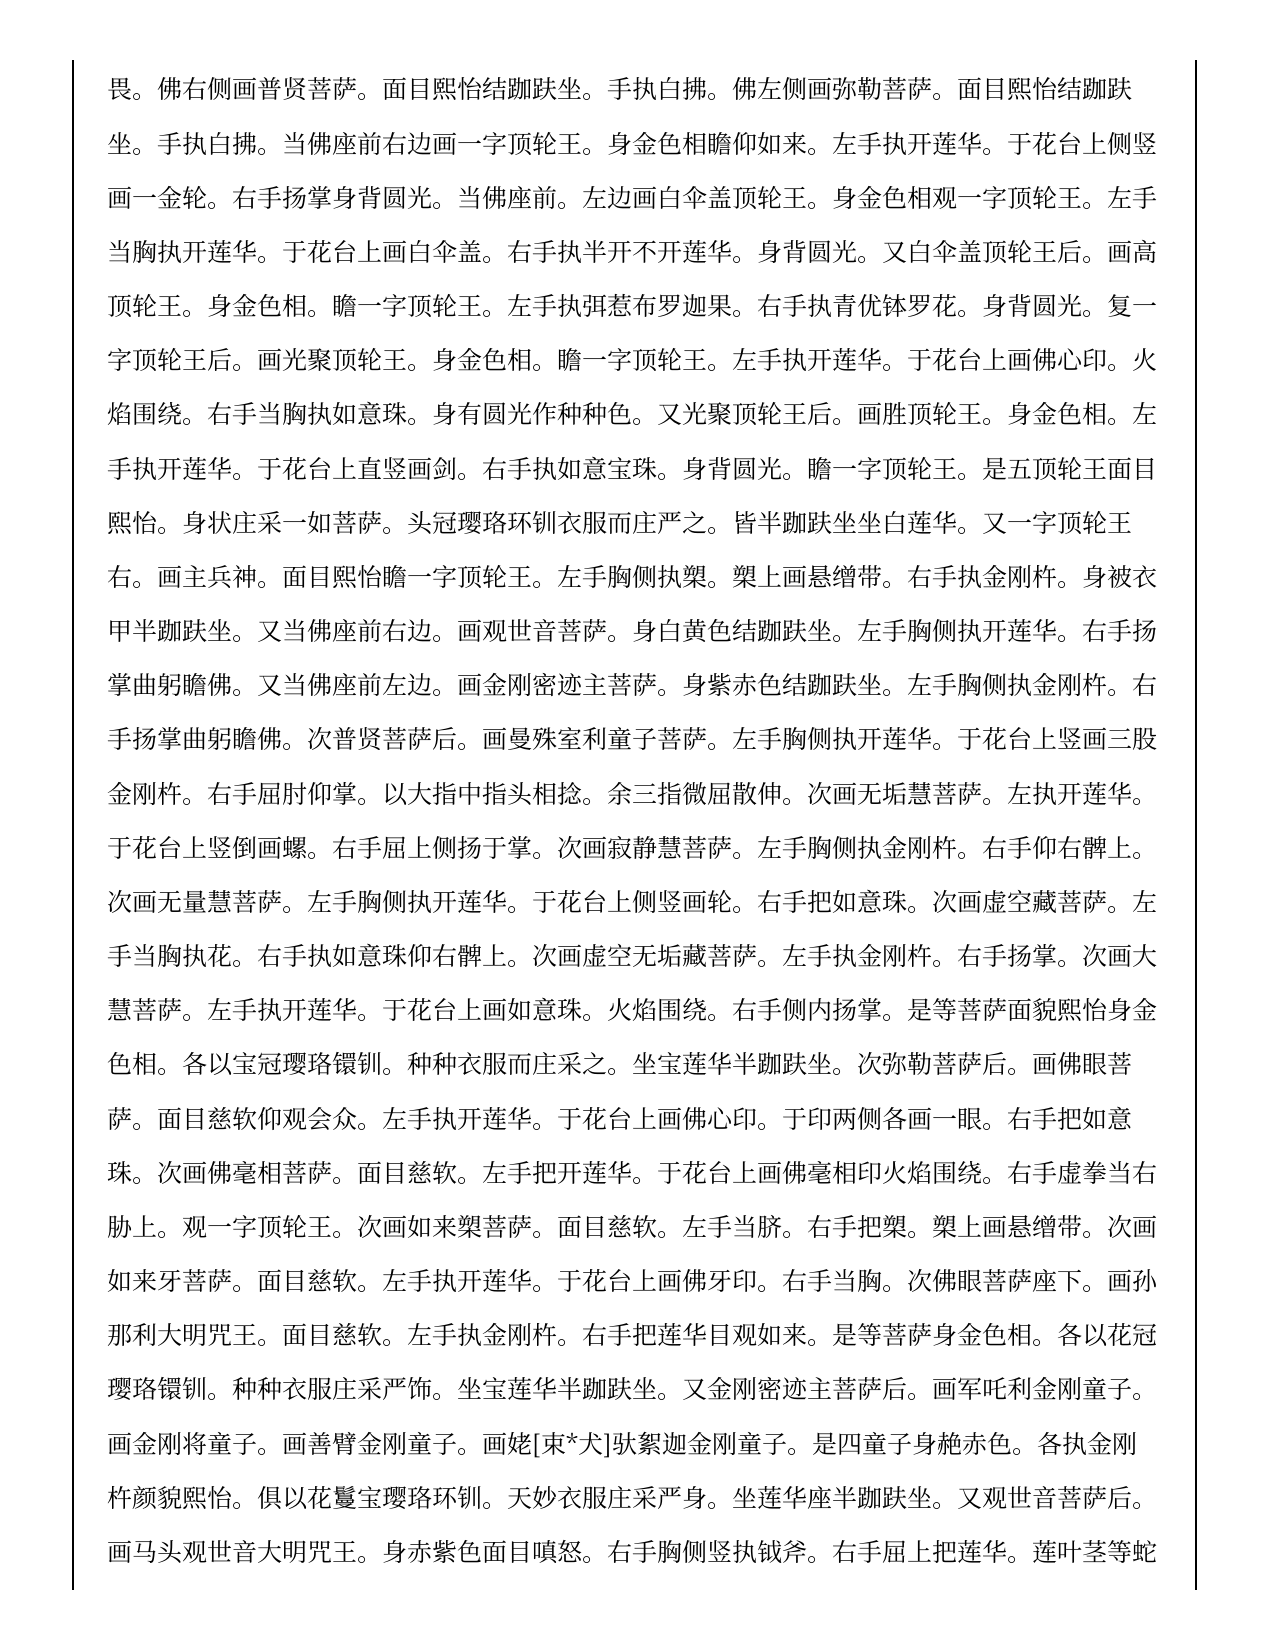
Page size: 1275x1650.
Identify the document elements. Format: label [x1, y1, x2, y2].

text [107, 70, 1159, 1568]
